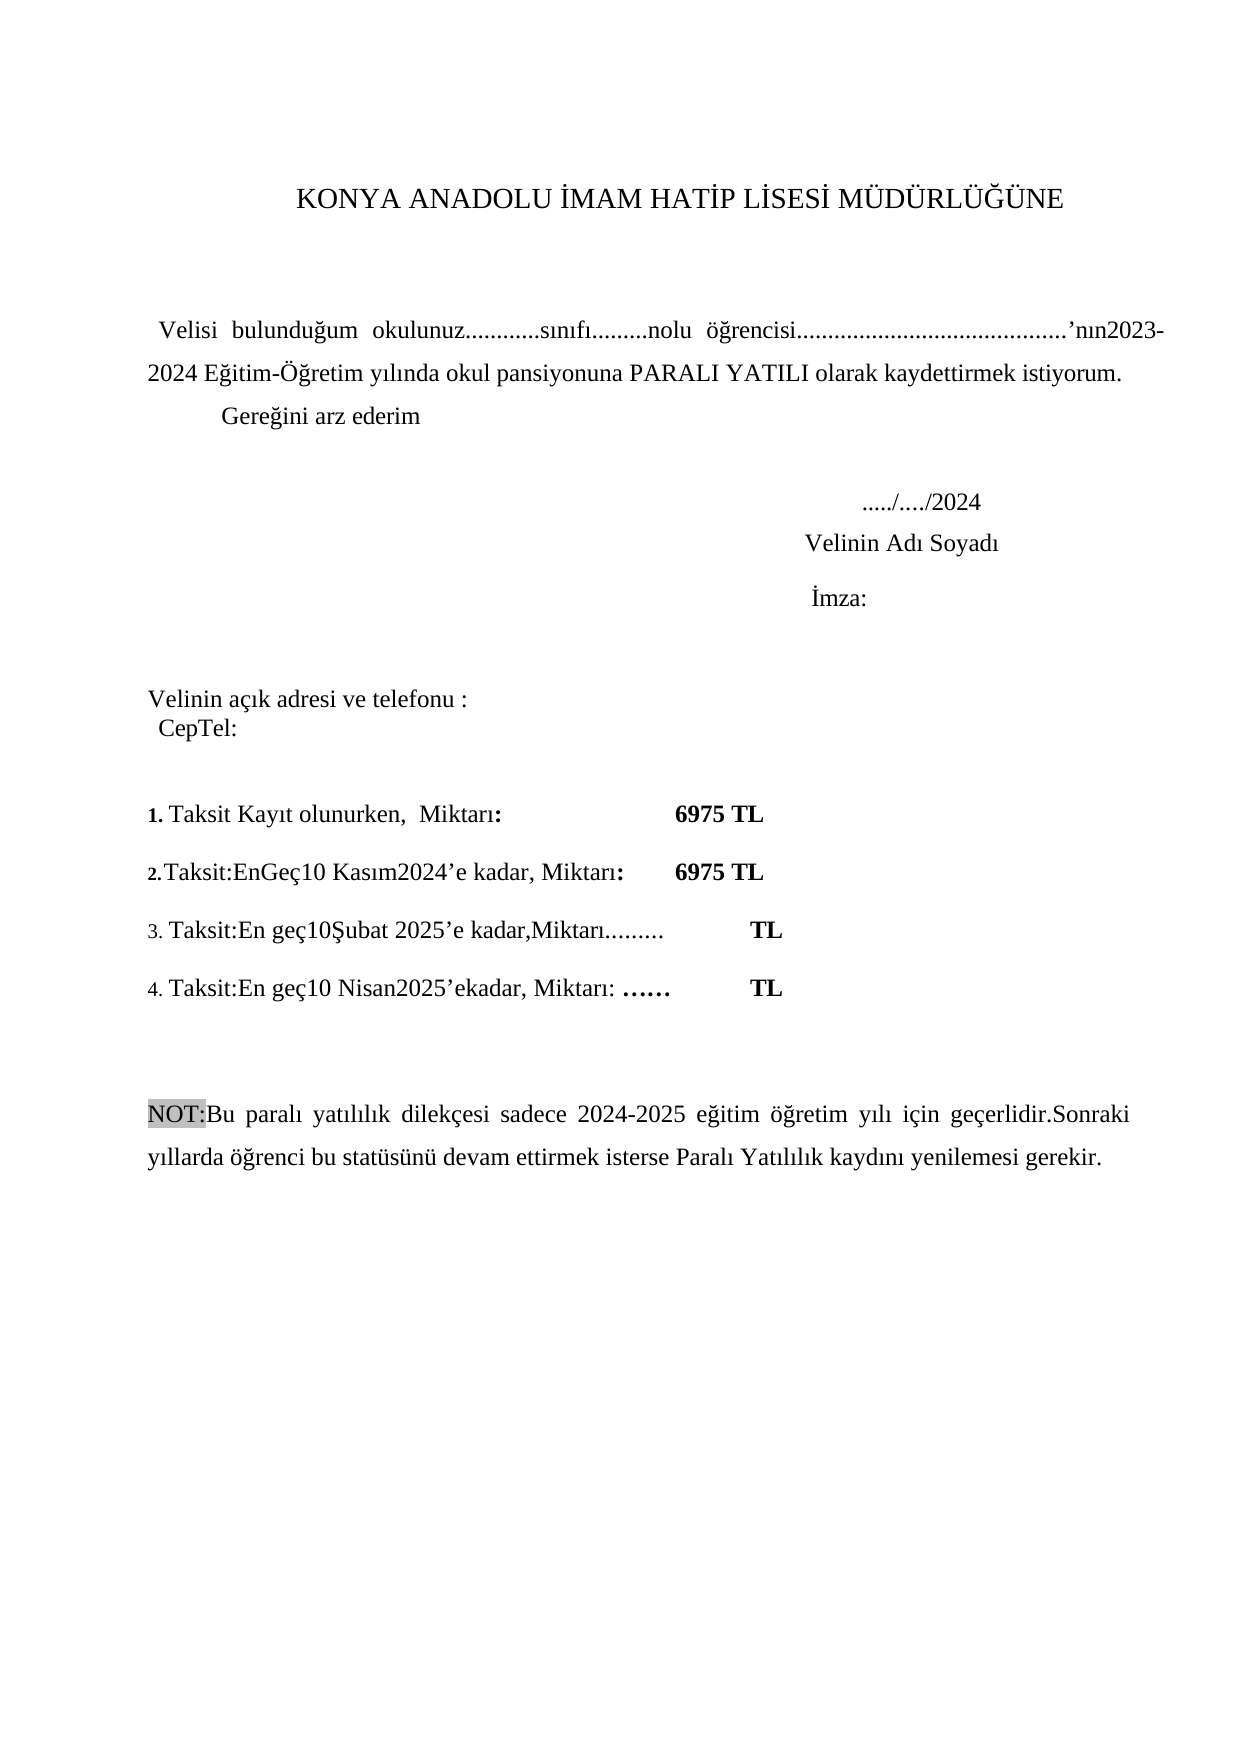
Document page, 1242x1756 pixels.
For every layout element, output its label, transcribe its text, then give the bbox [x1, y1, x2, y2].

text ...../. /2024 [862, 487, 1179, 516]
text Velisi bulunduğum okulunuz............sınıfı.........nolu öğrencisi ’nın2023- [158, 315, 1179, 344]
list Taksit:EnGeç10 Kasım2024’e kadar, Miktarı: 6975 TL [147, 857, 1179, 886]
text KONYA ANADOLU İMAM HATİP LİSESİ MÜDÜRLÜĞÜNE [181, 181, 1179, 214]
text Velinin açık adresi ve telefonu : [147, 684, 1179, 713]
list Taksit Kayıt olunurken, Miktarı: 6975 TL [147, 799, 1179, 828]
list Taksit:En geç10 Nisan2025’ekadar, Miktarı: …… TL [147, 973, 1179, 1002]
text NOT:Bu paralı yatılılık dilekçesi sadece 2024-2025 eğitim öğretim yılı için geçerlidir.Sonraki yıllarda öğrenci bu statüsünü devam ettirmek isterse Paralı Yatılılık kaydını yenilemesi gerekir. [147, 1099, 1179, 1171]
text CepTel: [158, 713, 1179, 742]
text Gereğini arz ederim [221, 401, 1179, 430]
text Velinin Adı Soyadı İmza: [804, 528, 1049, 612]
text 2024 Eğitim-Öğretim yılında okul pansiyonuna PARALI YATILI olarak kaydettirmek istiyorum. [147, 358, 1179, 387]
list Taksit:En geç10Şubat 2025’e kadar,Miktarı TL [147, 915, 1179, 944]
